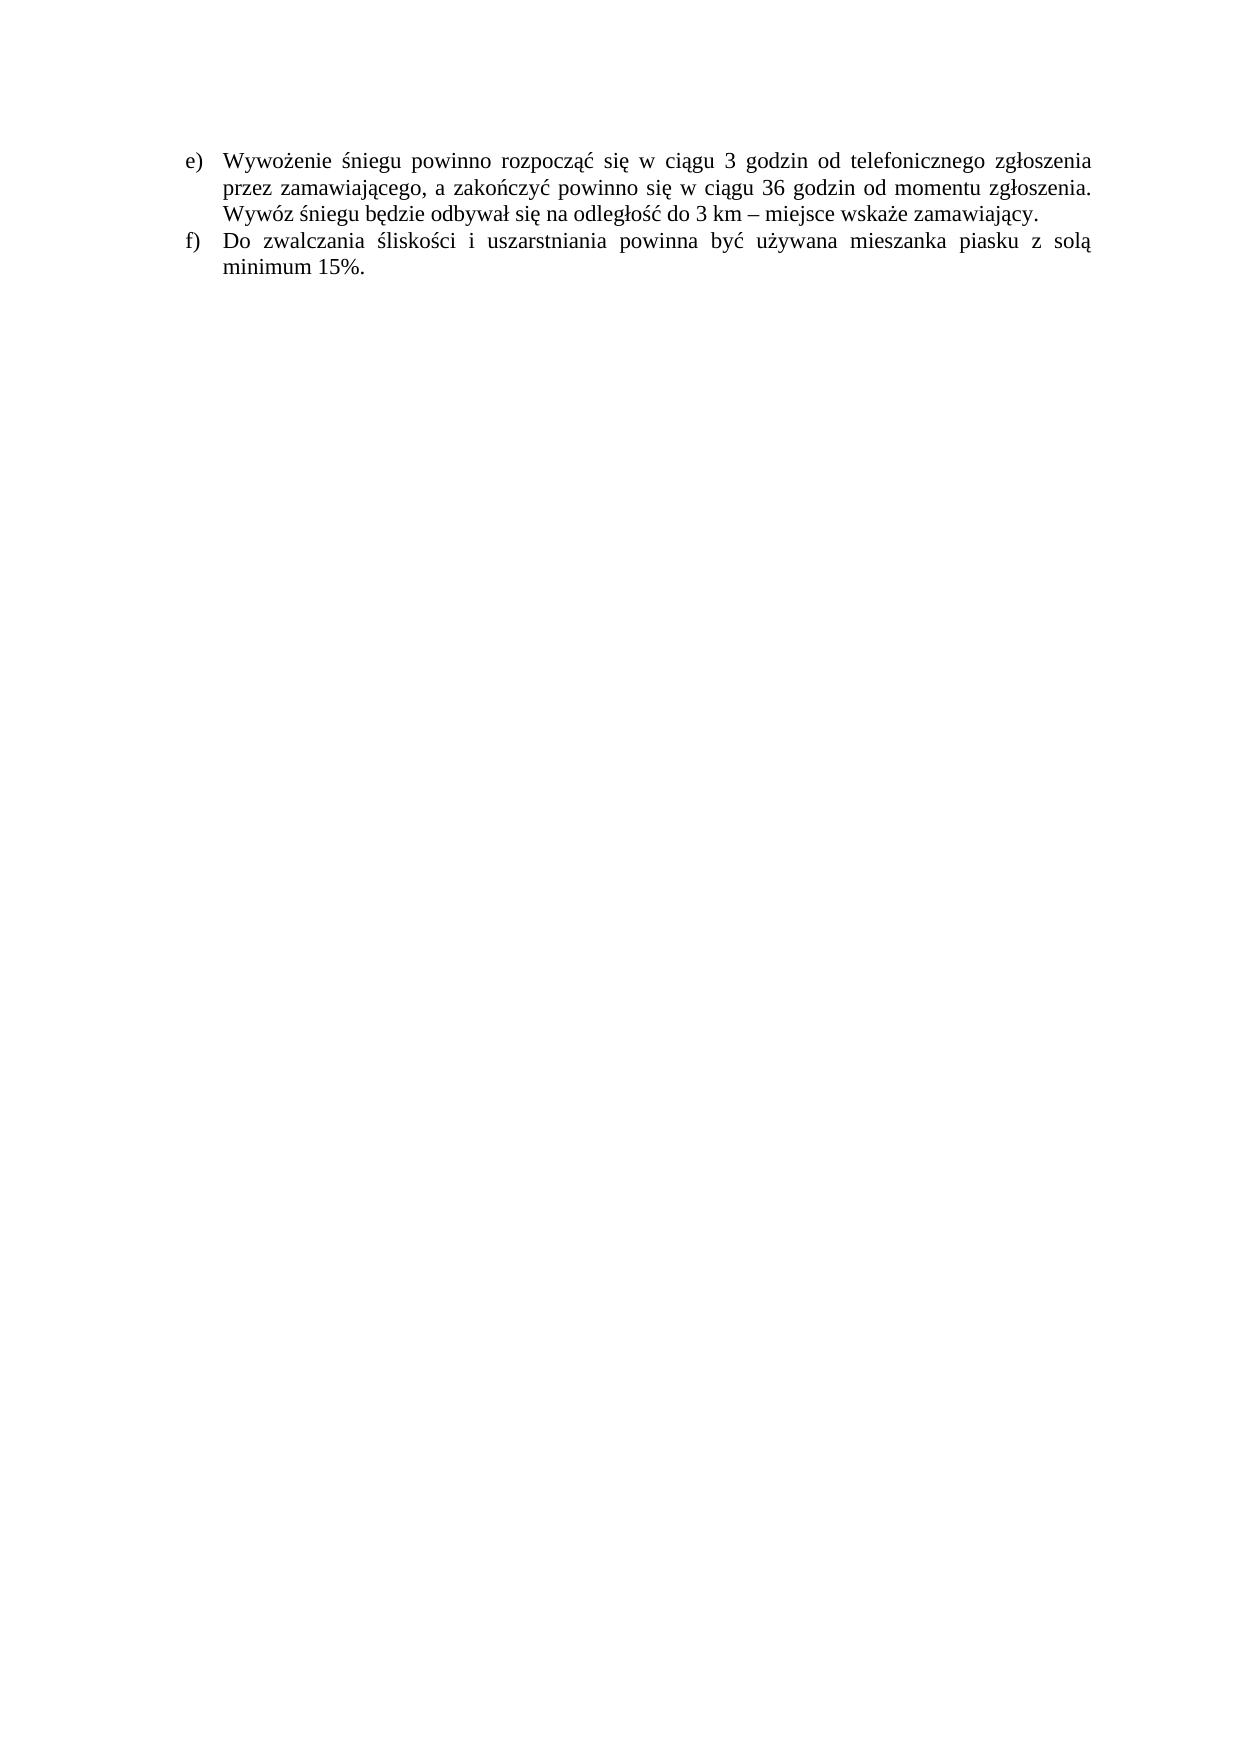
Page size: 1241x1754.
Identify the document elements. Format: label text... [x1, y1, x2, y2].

list Do zwalczania śliskości i uszarstniania powinna być używana mieszanka piasku z solą minimum 15%. [185, 227, 1093, 279]
list Wywożenie śniegu powinno rozpocząć się w ciągu 3 godzin od telefonicznego zgłoszenia przez zamawiającego, a zakończyć powinno się w ciągu 36 godzin od momentu zgłoszenia. Wywóz śniegu będzie odbywał się na odległość do 3 km – miejsce wskaże zamawiający. [185, 148, 1093, 227]
